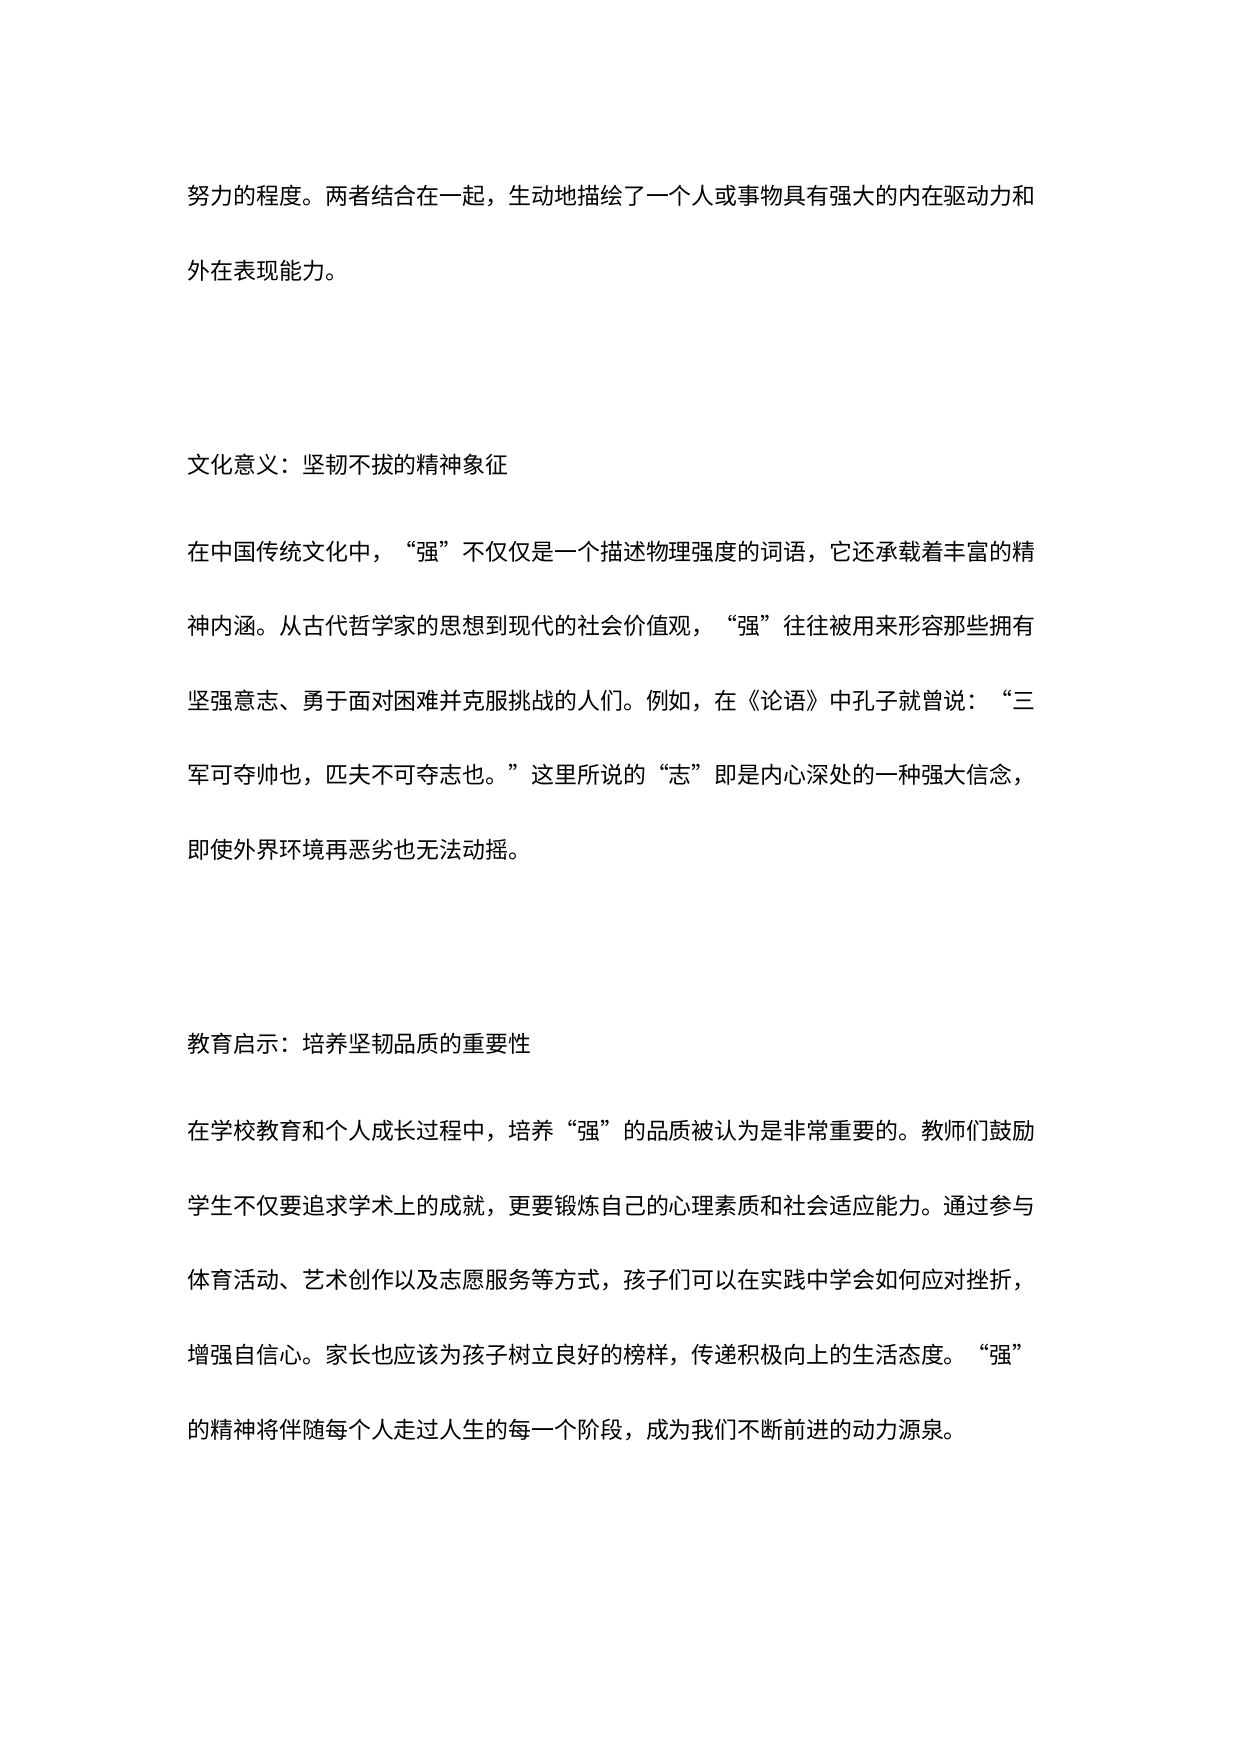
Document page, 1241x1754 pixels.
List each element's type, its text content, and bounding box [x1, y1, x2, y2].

text 教育启示：培养坚韧品质的重要性 [187, 1011, 1053, 1076]
text 在中国传统文化中，“强”不仅仅是一个描述物理强度的词语，它还承载着丰富的精神内涵。从古代哲学家的思想到现代的社会价值观，“强”往往被用来形容那些拥有坚强意志、勇于面对困难并克服挑战的人们。例如，在《论语》中孔子就曾说：“三军可夺帅也，匹夫不可夺志也。”这里所说的“志”即是内心深处的一种强大信念，即使外界环境再恶劣也无法动摇。 [187, 517, 1053, 881]
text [187, 162, 1053, 302]
text 文化意义：坚韧不拔的精神象征 [187, 431, 1053, 496]
text 在学校教育和个人成长过程中，培养“强”的品质被认为是非常重要的。教师们鼓励学生不仅要追求学术上的成就，更要锻炼自己的心理素质和社会适应能力。通过参与体育活动、艺术创作以及志愿服务等方式，孩子们可以在实践中学会如何应对挫折，增强自信心。家长也应该为孩子树立良好的榜样，传递积极向上的生活态度。“强”的精神将伴随每个人走过人生的每一个阶段，成为我们不断前进的动力源泉。 [187, 1097, 1053, 1461]
